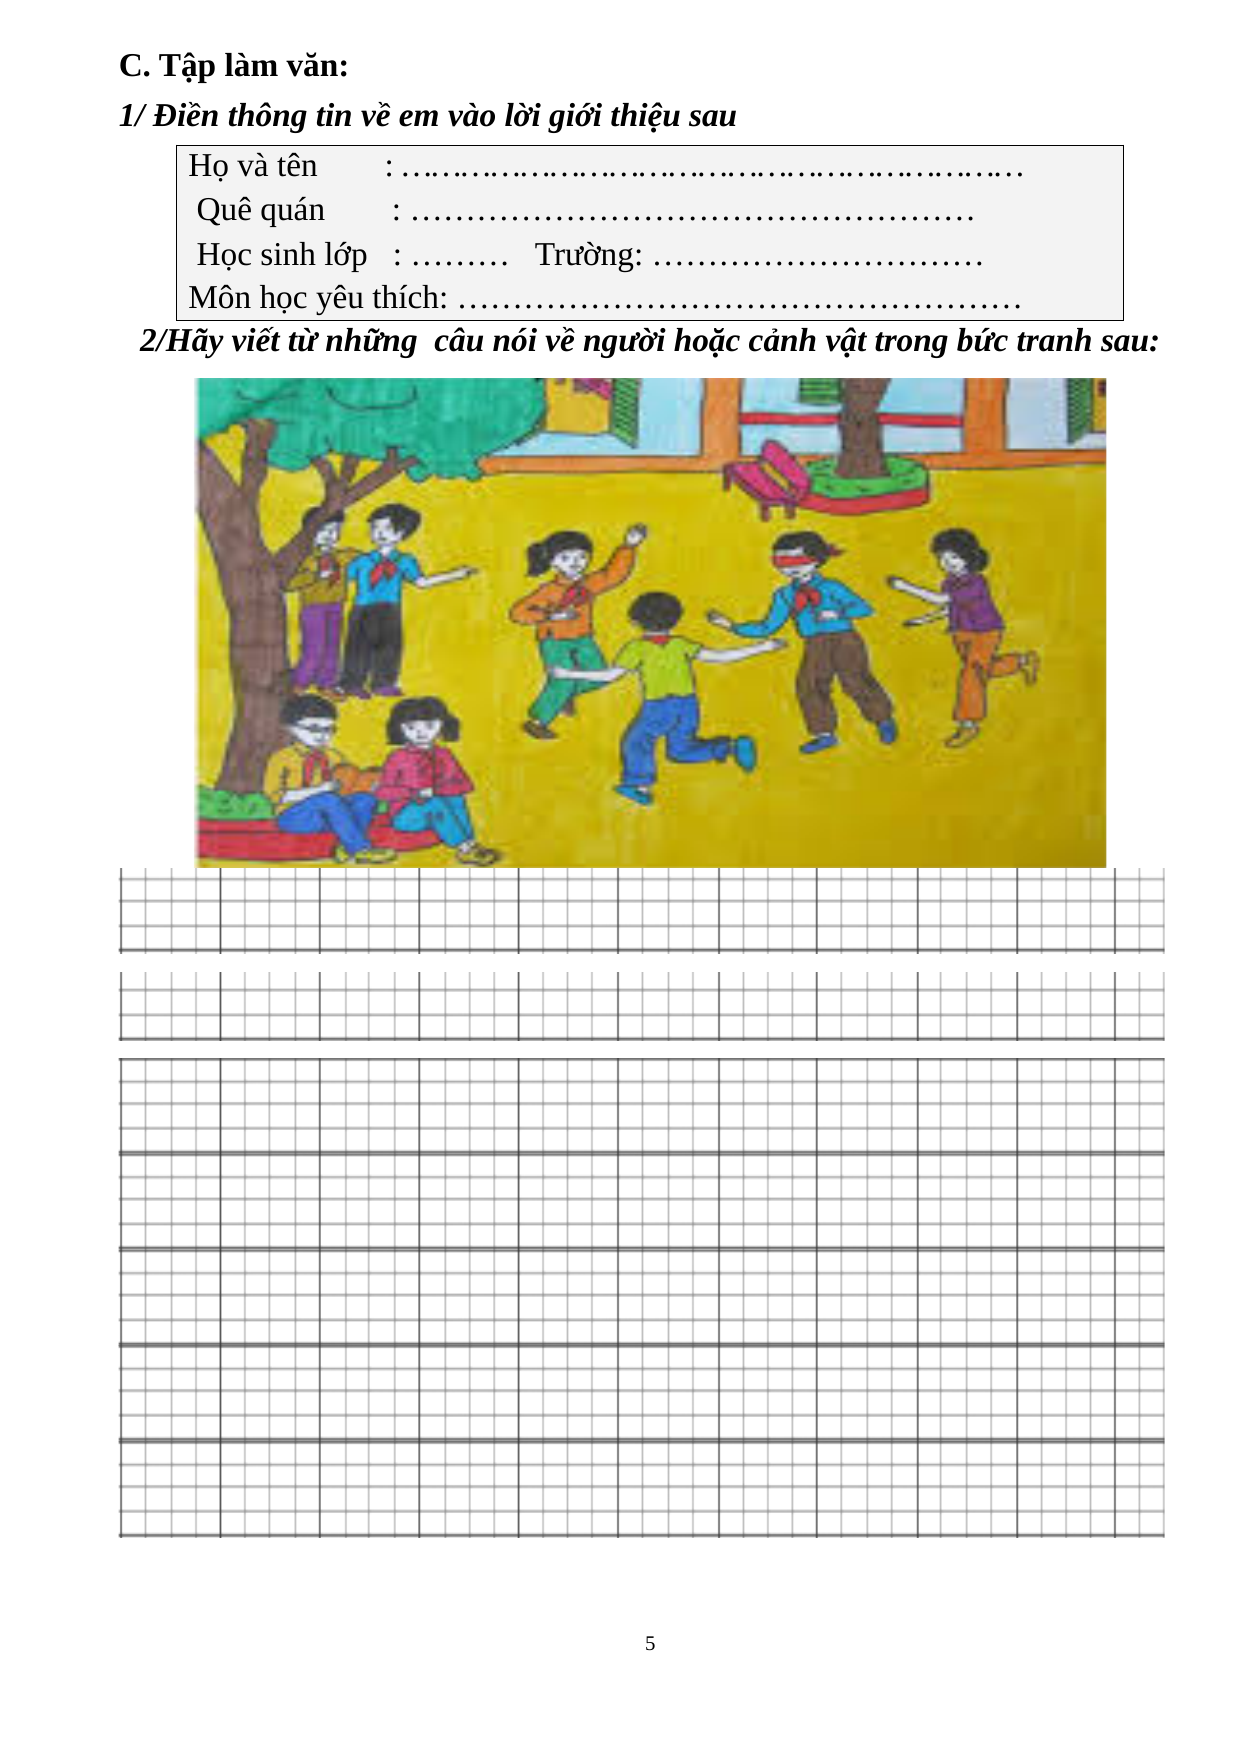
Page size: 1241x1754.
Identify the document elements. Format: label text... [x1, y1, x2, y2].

picture [193, 378, 1107, 868]
text 2/Hãy viết từ những câu nói về người hoặc cảnh vật trong bức tranh sau: [118, 321, 1182, 359]
table_header Họ và tên : ……………………………………………………… Quê quán : …………………………………………… Học sinh lớp : ……… Trường: ………………………… Môn học yêu thích: …………………………………………… [177, 146, 1123, 320]
text C. Tập làm văn: [118, 45, 1182, 83]
text 1/ Điền thông tin về em vào lời giới thiệu sau [118, 95, 1182, 133]
